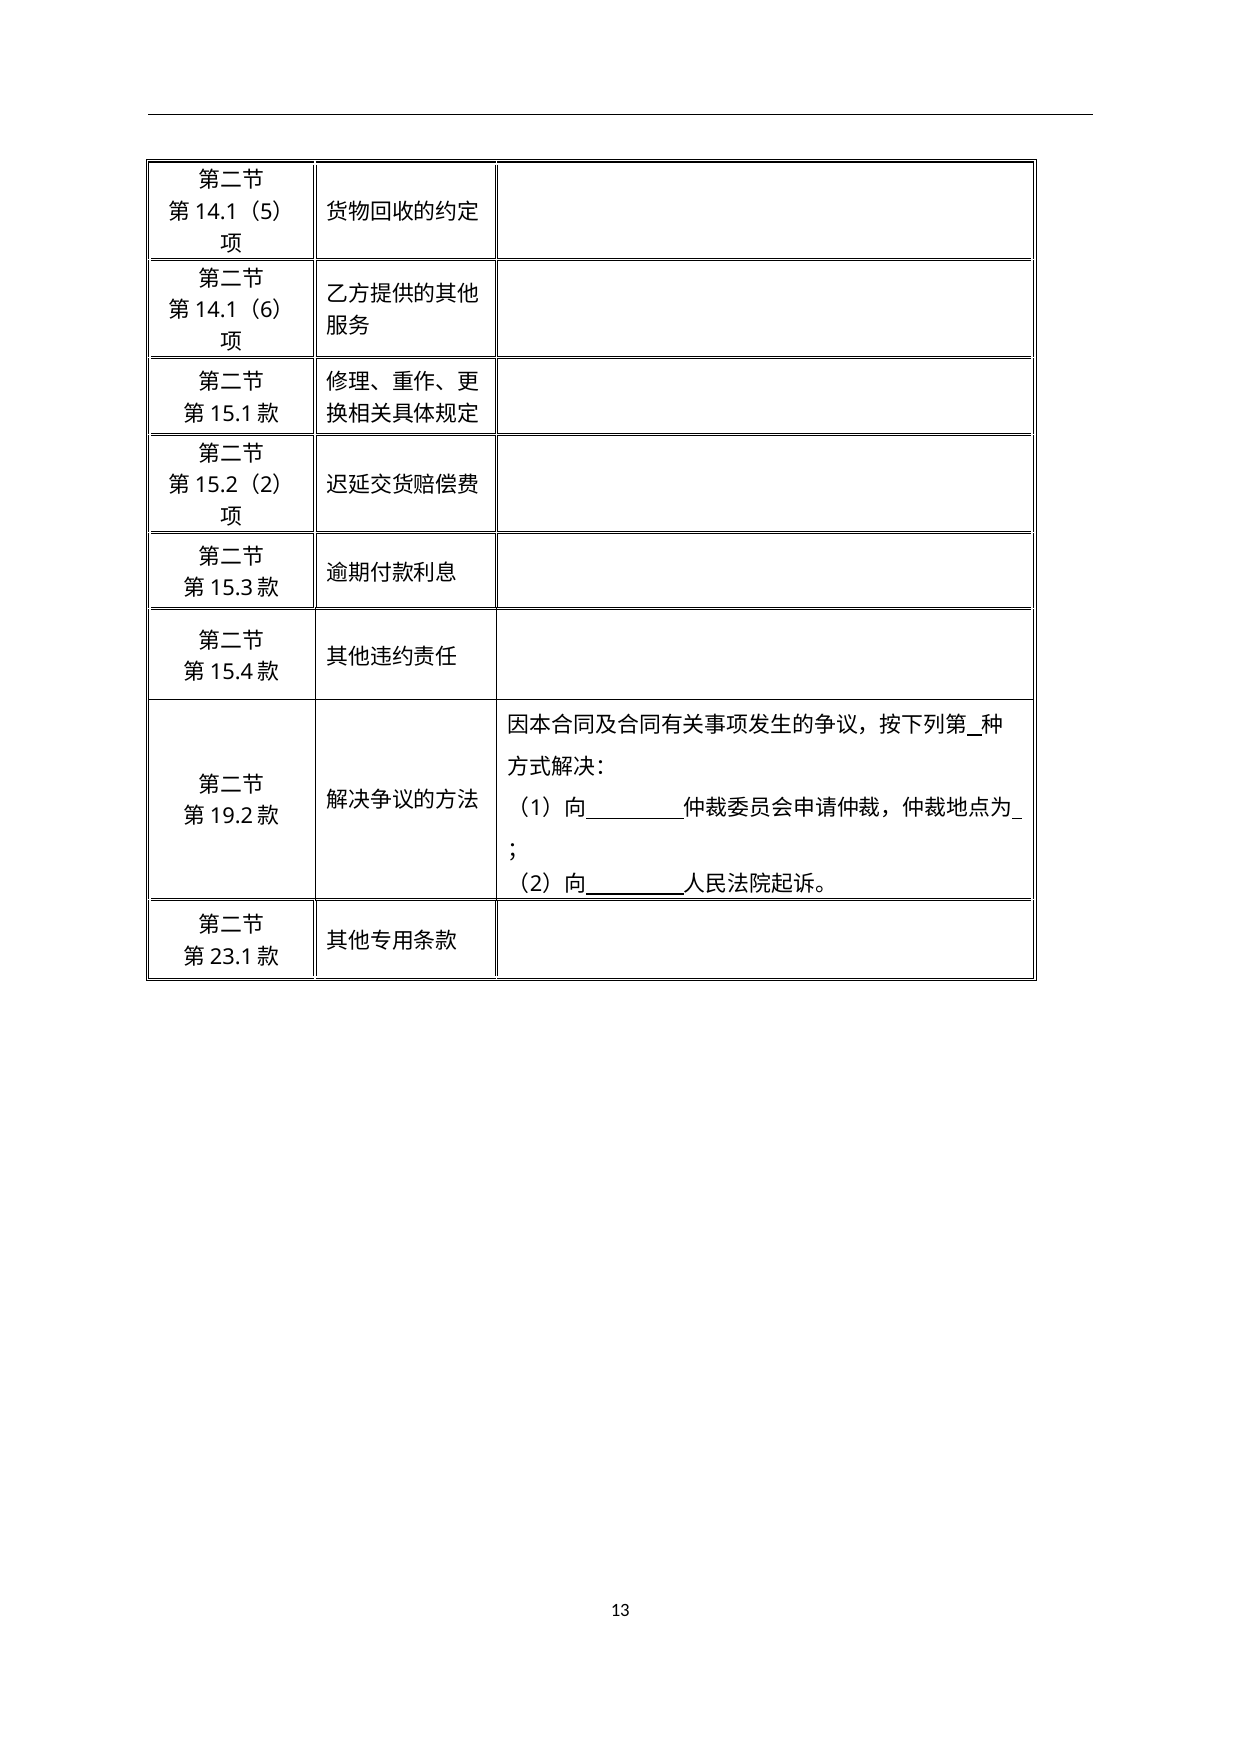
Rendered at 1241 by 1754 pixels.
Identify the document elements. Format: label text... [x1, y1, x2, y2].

table_cell 迟延交货赔偿费 [317, 436, 495, 531]
table_cell 第二节 第14.1（6）项 [149, 258, 313, 356]
table_cell 解决争议的方法 [316, 700, 496, 897]
table_cell 第二节 第23.1款 [149, 898, 315, 978]
table_cell 其他专用条款 [315, 901, 496, 978]
table_cell 第二节 第15.3款 [149, 531, 313, 607]
table_cell [498, 356, 1033, 432]
table_cell 逾期付款利息 [317, 534, 495, 607]
table_cell [497, 607, 1035, 698]
table_cell [498, 258, 1033, 356]
table_cell [498, 531, 1033, 607]
table_cell 其他违约责任 [316, 610, 496, 698]
table_cell [496, 898, 1033, 978]
table_cell [496, 162, 1033, 257]
table_cell 第二节 第15.1款 [149, 356, 313, 432]
table_cell 第二节 第15.2（2）项 [149, 433, 313, 531]
table_cell 修理、重作、更换相关具体规定 [317, 359, 495, 432]
table_cell 第二节 第19.2款 [149, 700, 315, 897]
table_cell 货物回收的约定 [315, 162, 496, 257]
table_cell 第二节 第14.1（5）项 [148, 160, 315, 257]
table_cell [498, 433, 1033, 531]
table_cell 乙方提供的其他服务 [317, 261, 495, 356]
table_cell 因本合同及合同有关事项发生的争议，按下列第 种方式解决： （1）向 仲裁委员会申请仲裁，仲裁地点为 ； （2）向 人民法院起诉。 [497, 700, 1033, 897]
table_cell 第二节 第15.4款 [148, 607, 315, 698]
